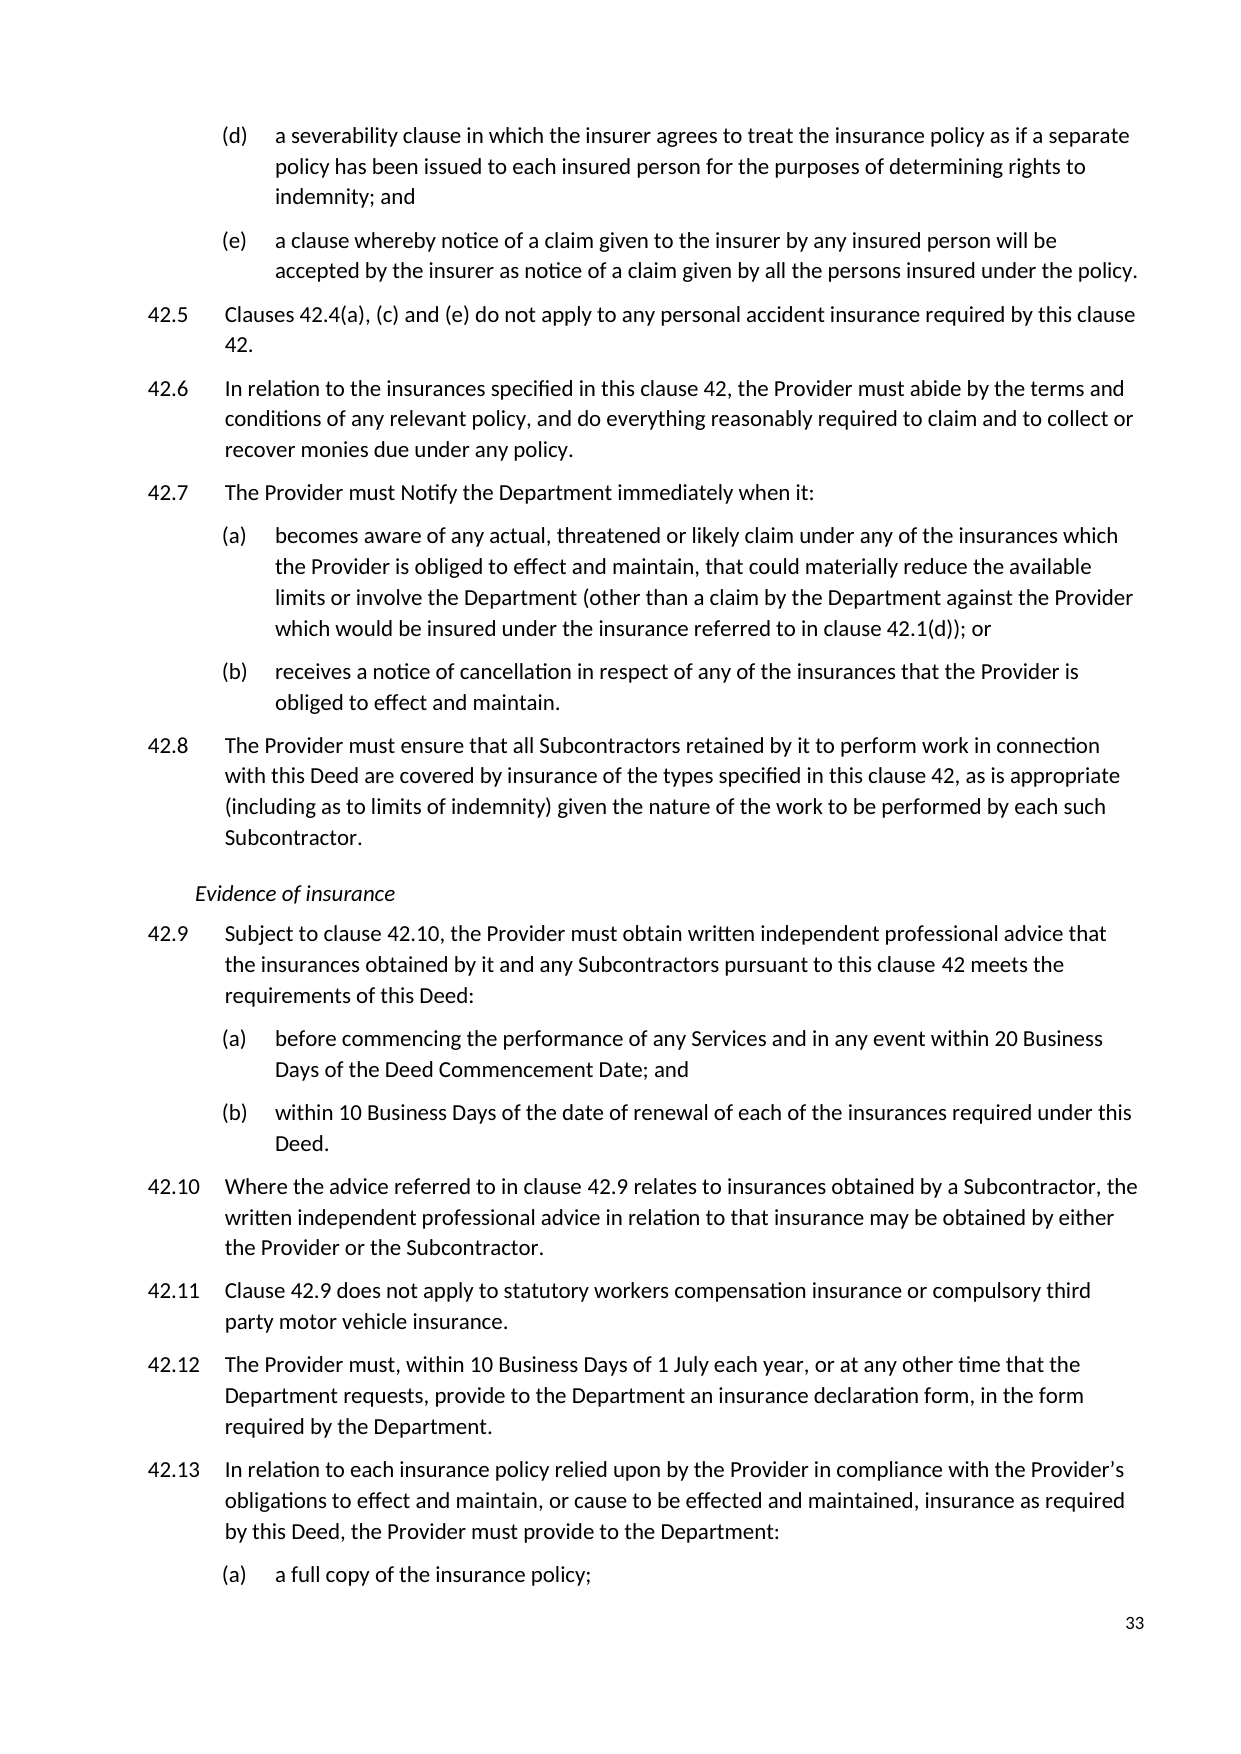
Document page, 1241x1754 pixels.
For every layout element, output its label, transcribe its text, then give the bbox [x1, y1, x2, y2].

text Clause 42.9 does not apply to statutory workers compensation insurance or compulsory third party motor vehicle insurance. [148, 1277, 1144, 1335]
text before commencing the performance of any Services and in any event within 20 Business Days of the Deed Commencement Date; and [222, 1024, 1144, 1083]
text receives a notice of cancellation in respect of any of the insurances that the Provider is obliged to effect and maintain. [222, 657, 1144, 716]
text Subject to clause 42.10, the Provider must obtain written independent professional advice that the insurances obtained by it and any Subcontractors pursuant to this clause 42 meets the requirements of this Deed: [148, 919, 1144, 1009]
text The Provider must, within 10 Business Days of 1 July each year, or at any other time that the Department requests, provide to the Department an insurance declaration form, in the form required by the Department. [148, 1351, 1144, 1440]
subtitle Evidence of insurance [118, 879, 1144, 907]
text The Provider must ensure that all Subcontractors retained by it to perform work in connection with this Deed are covered by insurance of the types specified in this clause 42, as is appropriate (including as to limits of indemnity) given the nature of the work to be performed by each such Subcontractor. [148, 731, 1144, 851]
text The Provider must Notify the Department immediately when it: [148, 478, 1144, 506]
text becomes aware of any actual, threatened or likely claim under any of the insurances which the Provider is obliged to effect and maintain, that could materially reduce the available limits or involve the Department (other than a claim by the Department against the Provider which would be insured under the insurance referred to in clause 42.1(d)); or [222, 522, 1144, 642]
text a clause whereby notice of a claim given to the insurer by any insured person will be accepted by the insurer as notice of a claim given by all the persons insured under the policy. [222, 226, 1144, 284]
text a severability clause in which the insurer agrees to treat the insurance policy as if a separate policy has been issued to each insured person for the purposes of determining rights to indemnity; and [222, 121, 1144, 211]
text within 10 Business Days of the date of renewal of each of the insurances required under this Deed. [222, 1098, 1144, 1157]
text In relation to each insurance policy relied upon by the Provider in compliance with the Provider’s obligations to effect and maintain, or cause to be effected and maintained, insurance as required by this Deed, the Provider must provide to the Department: [148, 1455, 1144, 1545]
text a full copy of the insurance policy; [222, 1560, 1144, 1588]
text Clauses 42.4(a), (c) and (e) do not apply to any personal accident insurance required by this clause 42. [148, 300, 1144, 358]
text In relation to the insurances specified in this clause 42, the Provider must abide by the terms and conditions of any relevant policy, and do everything reasonably required to claim and to collect or recover monies due under any policy. [148, 374, 1144, 463]
text Where the advice referred to in clause 42.9 relates to insurances obtained by a Subcontractor, the written independent professional advice in relation to that insurance may be obtained by either the Provider or the Subcontractor. [148, 1172, 1144, 1261]
